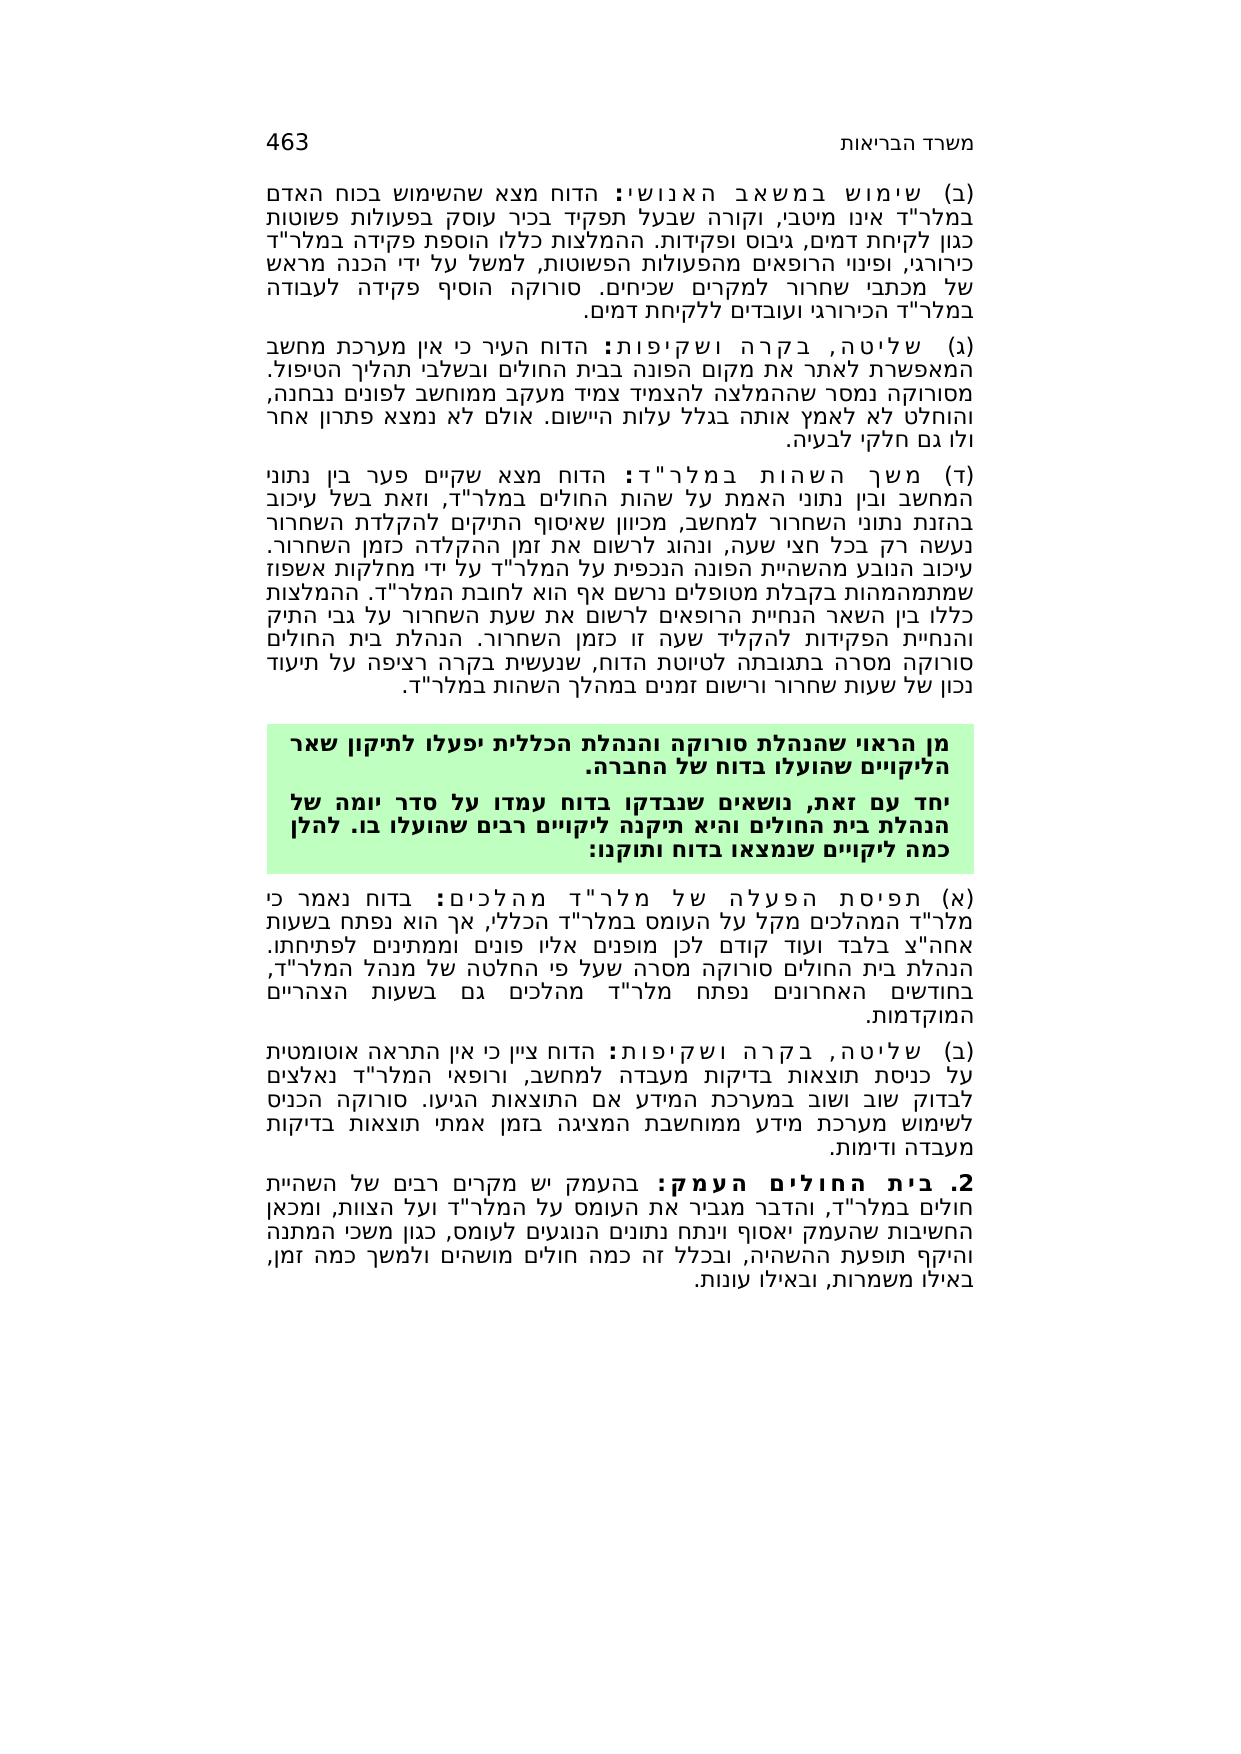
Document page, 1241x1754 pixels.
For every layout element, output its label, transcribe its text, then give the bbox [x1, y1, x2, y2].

text יחד עם זאת, נושאים שנבדקו בדוח עמדו על סדר יומה של הנהלת בית החולים והיא תיקנה ליקויים רבים שהועלו בו. להלן כמה ליקויים שנמצאו בדוח ותוקנו: [267, 782, 974, 874]
text (ב) שליטה, בקרה ושקיפות: הדוח ציין כי אין התראה אוטומטית על כניסת תוצאות בדיקות מעבדה למחשב, ורופאי המלר"ד נאלצים לבדוק שוב ושוב במערכת המידע אם התוצאות הגיעו. סורוקה הכניס לשימוש מערכת מידע ממוחשבת המציגה בזמן אמתי תוצאות בדיקות מעבדה ודימות. [266, 1040, 974, 1160]
text (ג) שליטה, בקרה ושקיפות: הדוח העיר כי אין מערכת מחשב המאפשרת לאתר את מקום הפונה בבית החולים ובשלבי תהליך הטיפול. מסורוקה נמסר שההמלצה להצמיד צמיד מעקב ממוחשב לפונים נבחנה, והוחלט לא לאמץ אותה בגלל עלות היישום. אולם לא נמצא פתרון אחר ולו גם חלקי לבעיה. [266, 336, 974, 452]
text (ב) שימוש במשאב האנושי: הדוח מצא שהשימוש בכוח האדם במלר"ד אינו מיטבי, וקורה שבעל תפקיד בכיר עוסק בפעולות פשוטות כגון לקיחת דמים, גיבוס ופקידות. ההמלצות כללו הוספת פקידה במלר"ד כירורגי, ופינוי הרופאים מהפעולות הפשוטות, למשל על ידי הכנה מראש של מכתבי שחרור למקרים שכיחים. סורוקה הוסיף פקידה לעבודה במלר"ד הכירורגי ועובדים ללקיחת דמים. [266, 183, 974, 323]
text מן הראוי שהנהלת סורוקה והנהלת הכללית יפעלו לתיקון שאר הליקויים שהועלו בדוח של החברה. [267, 724, 974, 779]
text (ד) משך השהות במלר"ד: הדוח מצא שקיים פער בין נתוני המחשב ובין נתוני האמת על שהות החולים במלר"ד, וזאת בשל עיכוב בהזנת נתוני השחרור למחשב, מכיוון שאיסוף התיקים להקלדת השחרור נעשה רק בכל חצי שעה, ונהוג לרשום את זמן ההקלדה כזמן השחרור. עיכוב הנובע מהשהיית הפונה הנכפית על המלר"ד על ידי מחלקות אשפוז שמתמהמהות בקבלת מטופלים נרשם אף הוא לחובת המלר"ד. ההמלצות כללו בין השאר הנחיית הרופאים לרשום את שעת השחרור על גבי התיק והנחיית הפקידות להקליד שעה זו כזמן השחרור. הנהלת בית החולים סורוקה מסרה בתגובתה לטיוטת הדוח, שנעשית בקרה רציפה על תיעוד נכון של שעות שחרור ורישום זמנים במהלך השהות במלר"ד. [266, 465, 974, 698]
text 2. בית החולים העמק: בהעמק יש מקרים רבים של השהיית חולים במלר"ד, והדבר מגביר את העומס על המלר"ד ועל הצוות, ומכאן החשיבות שהעמק יאסוף וינתח נתונים הנוגעים לעומס, כגון משכי המתנה והיקף תופעת ההשהיה, ובכלל זה כמה חולים מושהים ולמשך כמה זמן, באילו משמרות, ובאילו עונות. [266, 1172, 974, 1292]
text (א) תפיסת הפעלה של מלר"ד מהלכים: בדוח נאמר כי מלר"ד המהלכים מקל על העומס במלר"ד הכללי, אך הוא נפתח בשעות אחה"צ בלבד ועוד קודם לכן מופנים אליו פונים וממתינים לפתיחתו. הנהלת בית החולים סורוקה מסרה שעל פי החלטה של מנהל המלר"ד, בחודשים האחרונים נפתח מלר"ד מהלכים גם בשעות הצהריים המוקדמות. [266, 888, 974, 1028]
